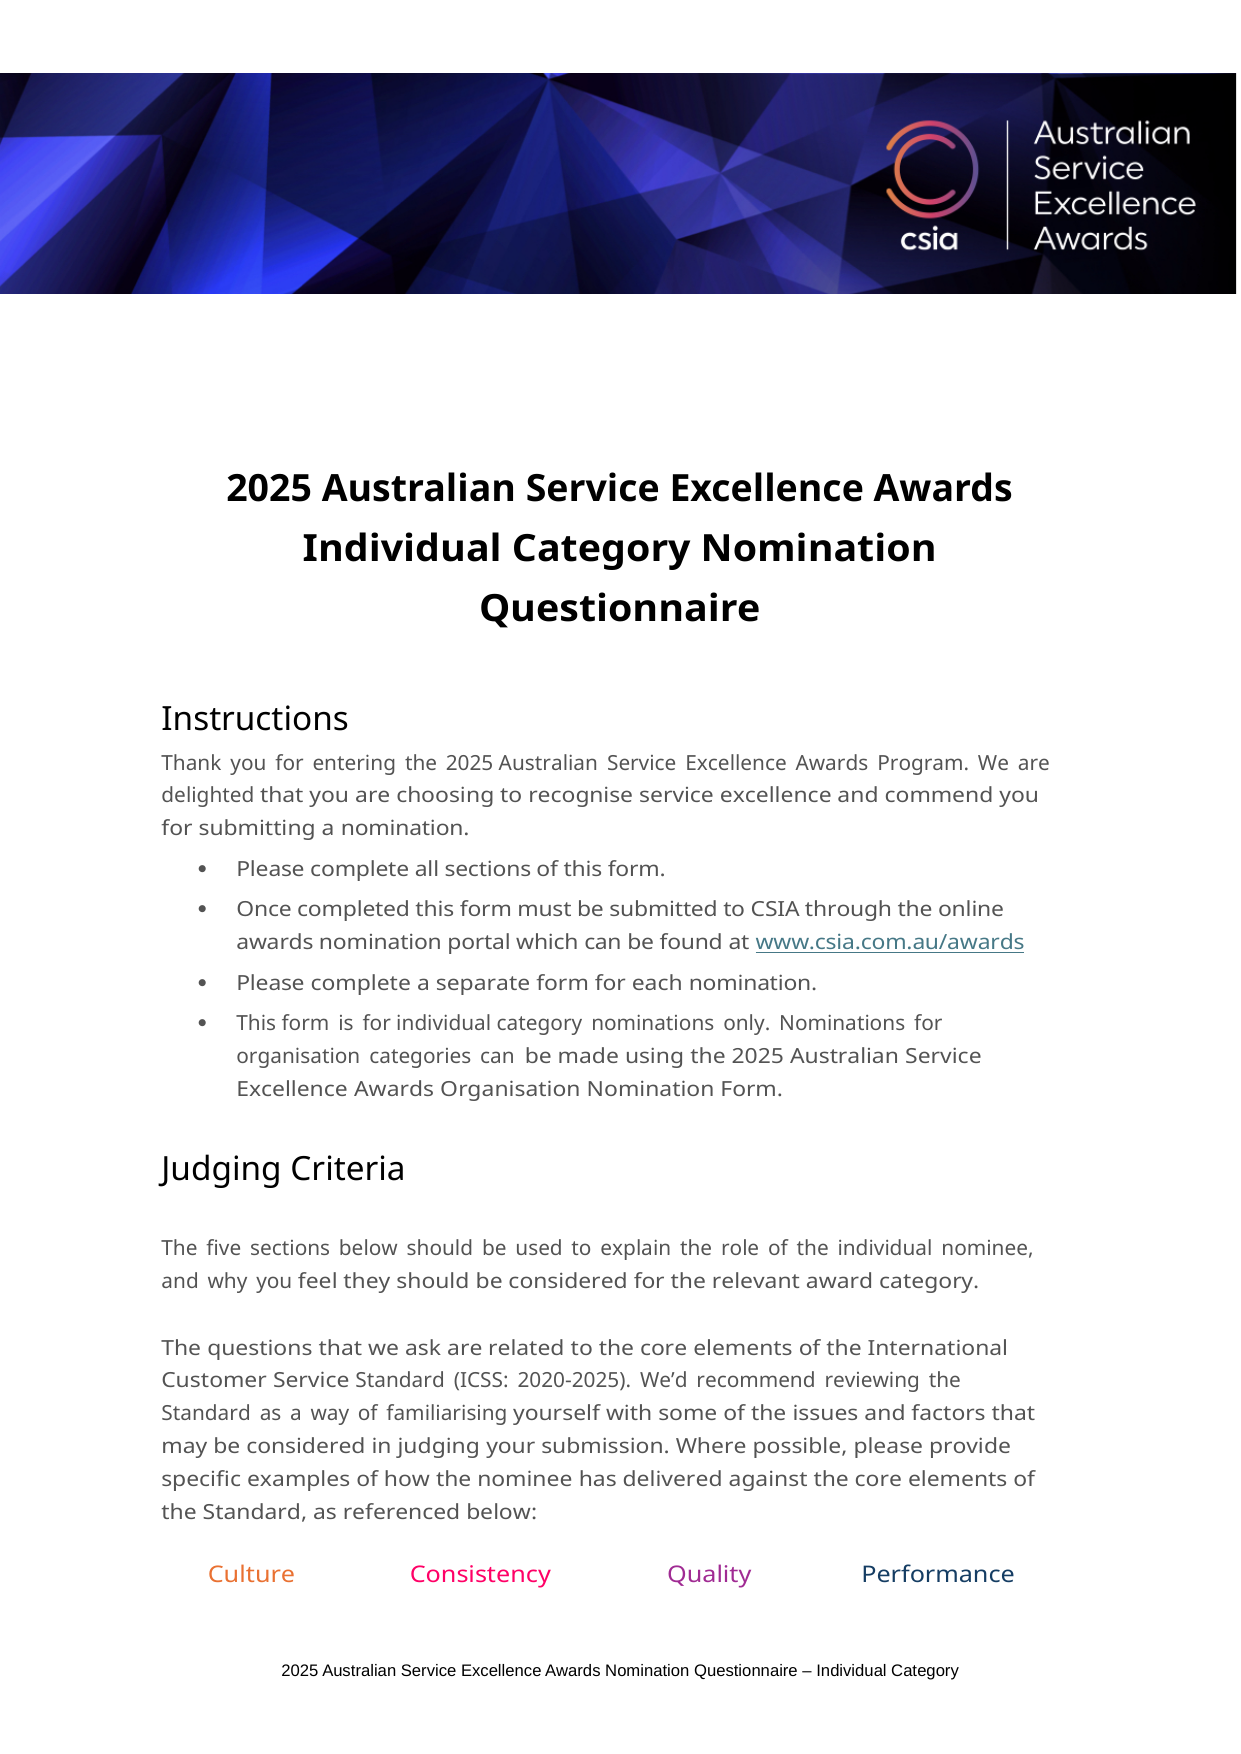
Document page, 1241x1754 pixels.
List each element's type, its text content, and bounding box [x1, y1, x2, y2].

table_cell Culture [150, 1558, 379, 1593]
table_header 2025 Australian Service Excellence Awards Individual Category Nomination Questionnaire [150, 456, 1089, 649]
table_cell Instructions Thank you for entering the 2025 Australian Service Excellence Awards Program. We are delighted that you are choosing to recognise service excellence and commend you for submitting a nomination. Please complete all sections of this form. Once completed this form must be submitted to CSIA through the online awards nomination portal which can be found at www.csia.com.au/awards Please complete a separate form for each nomination. This form is for individual category nominations only. Nominations for organisation categories can be made using the 2025 Australian Service Excellence Awards Organisation Nomination Form. [150, 649, 1089, 1107]
table_cell Judging Criteria The five sections below should be used to explain the role of the individual nominee, and why you feel they should be considered for the relevant award category. The questions that we ask are related to the core elements of the International Customer Service Standard (ICSS: 2020-2025). We’d recommend reviewing the Standard as a way of familiarising yourself with some of the issues and factors that may be considered in judging your submission. Where possible, please provide specific examples of how the nominee has delivered against the core elements of the Standard, as referenced below: [150, 1107, 1089, 1558]
table_cell Consistency [379, 1558, 608, 1593]
table_cell Quality [608, 1558, 837, 1593]
picture [0, 73, 1237, 294]
table_cell Performance [837, 1558, 1066, 1593]
